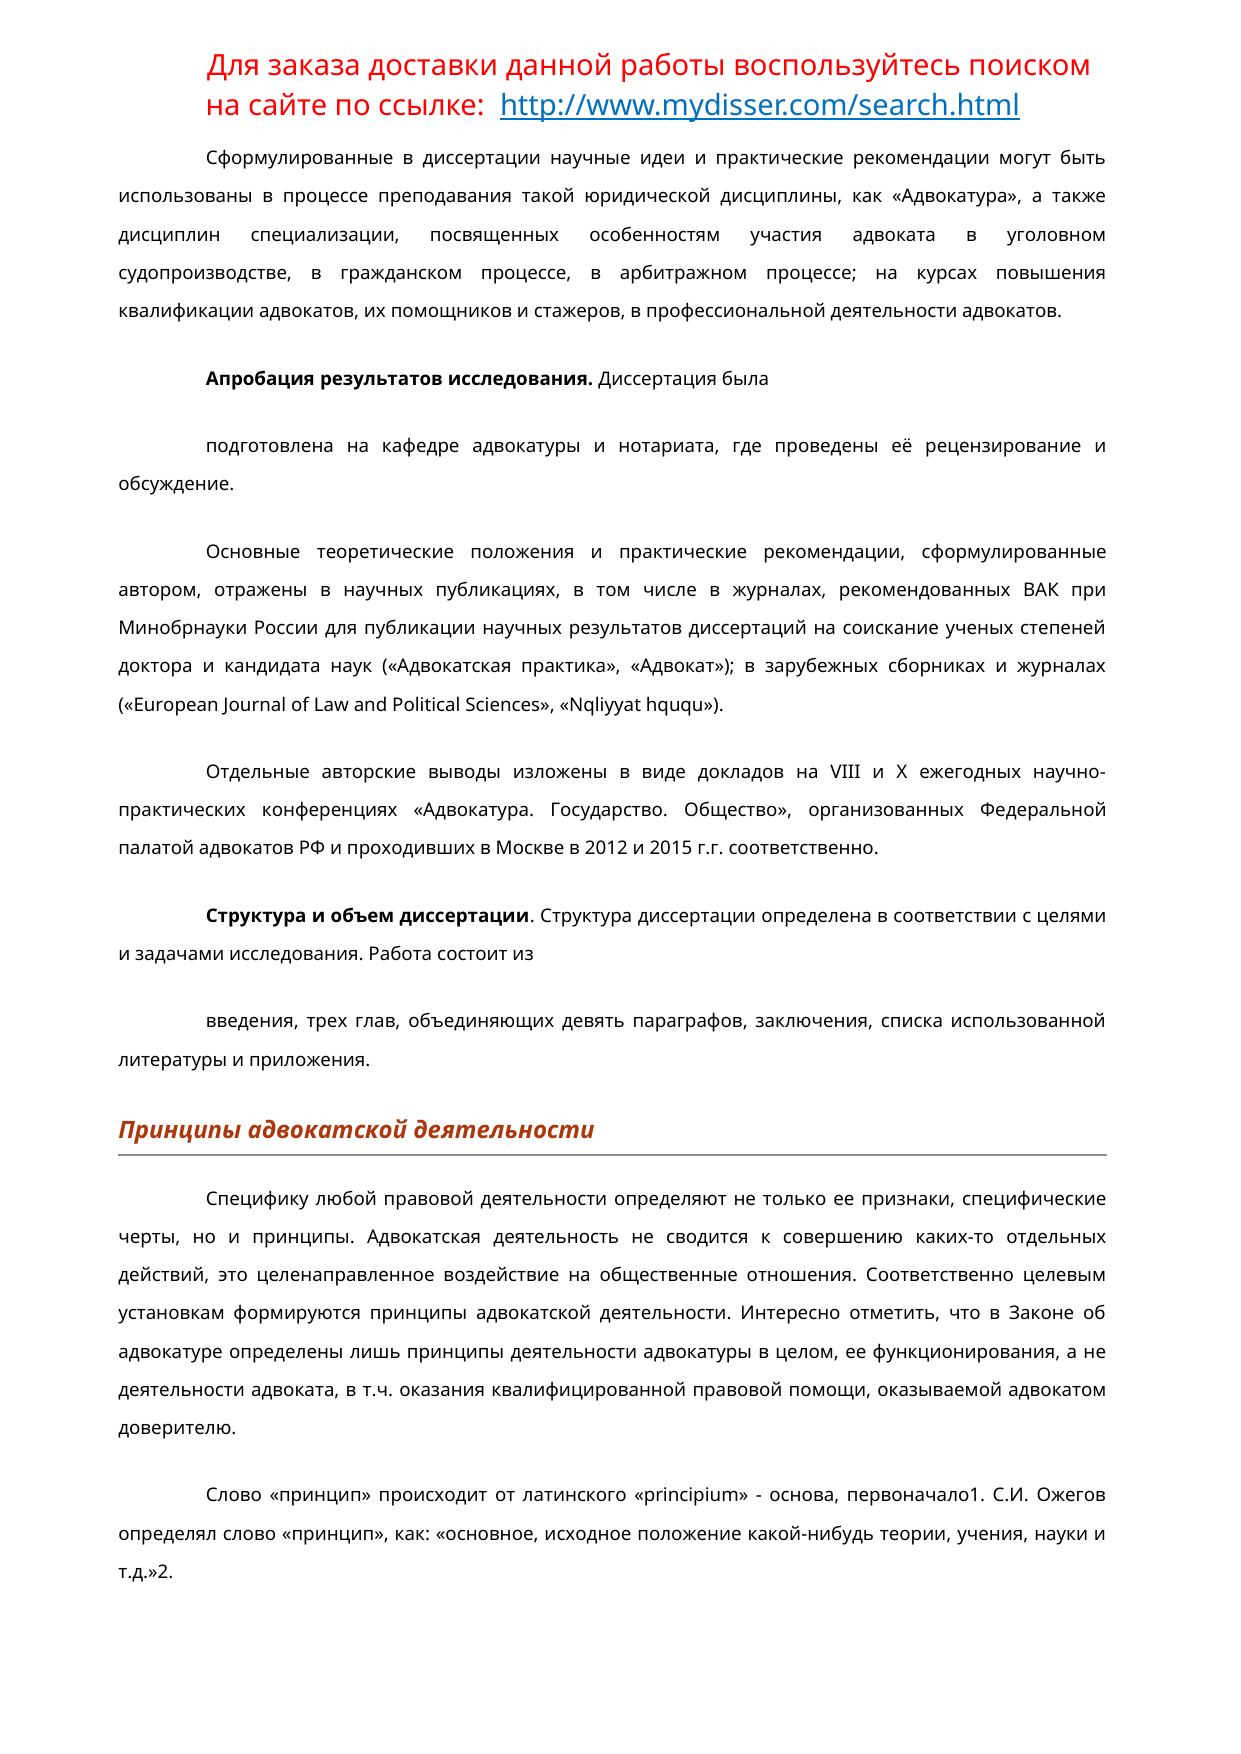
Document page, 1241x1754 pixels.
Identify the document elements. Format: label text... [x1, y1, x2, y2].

text Апробация результатов исследования. Диссертация была [118, 365, 1107, 390]
text Структура и объем диссертации. Структура диссертации определена в соответствии с целями и задачами исследования. Работа состоит из [118, 902, 1107, 966]
text подготовлена на кафедре адвокатуры и нотариата, где проведены её рецензирование и обсуждение. [118, 432, 1107, 496]
text Сформулированные в диссертации научные идеи и практические рекомендации могут быть использованы в процессе преподавания такой юридической дисциплины, как «Адвокатура», а также дисциплин специализации, посвященных особенностям участия адвоката в уголовном судопроизводстве, в гражданском процессе, в арбитражном процессе; на курсах повышения квалификации адвокатов, их помощников и стажеров, в профессиональной деятельности адвокатов. [118, 144, 1107, 323]
text Отдельные авторские выводы изложены в виде докладов на VIII и X ежегодных научно-практических конференциях «Адвокатура. Государство. Общество», организованных Федеральной палатой адвокатов РФ и проходивших в Москве в 2012 и 2015 г.г. соответственно. [118, 758, 1107, 860]
text Слово «принцип» происходит от латинского «principium» - основа, первоначало1. С.И. Ожегов определял слово «принцип», как: «основное, исходное положение какой-нибудь теории, учения, науки и т.д.»2. [118, 1482, 1107, 1584]
text введения, трех глав, объединяющих девять параграфов, заключения, списка использованной литературы и приложения. [118, 1008, 1107, 1071]
text Специфику любой правовой деятельности определяют не только ее признаки, специфические черты, но и принципы. Адвокатская деятельность не сводится к совершению каких-то отдельных действий, это целенаправленное воздействие на общественные отношения. Соответственно целевым установкам формируются принципы адвокатской деятельности. Интересно отметить, что в Законе об адвокатуре определены лишь принципы деятельности адвокатуры в целом, ее функционирования, а не деятельности адвоката, в т.ч. оказания квалифицированной правовой помощи, оказываемой адвокатом доверителю. [118, 1185, 1107, 1440]
text Основные теоретические положения и практические рекомендации, сформулированные автором, отражены в научных публикациях, в том числе в журналах, рекомендованных ВАК при Минобрнауки России для публикации научных результатов диссертаций на соискание ученых степеней доктора и кандидата наук («Адвокатская практика», «Адвокат»); в зарубежных сборниках и журналах («European Journal of Law and Political Sciences», «Nqliyyat hququ»). [118, 538, 1107, 716]
subtitle Принципы адвокатской деятельности [118, 1113, 1107, 1154]
